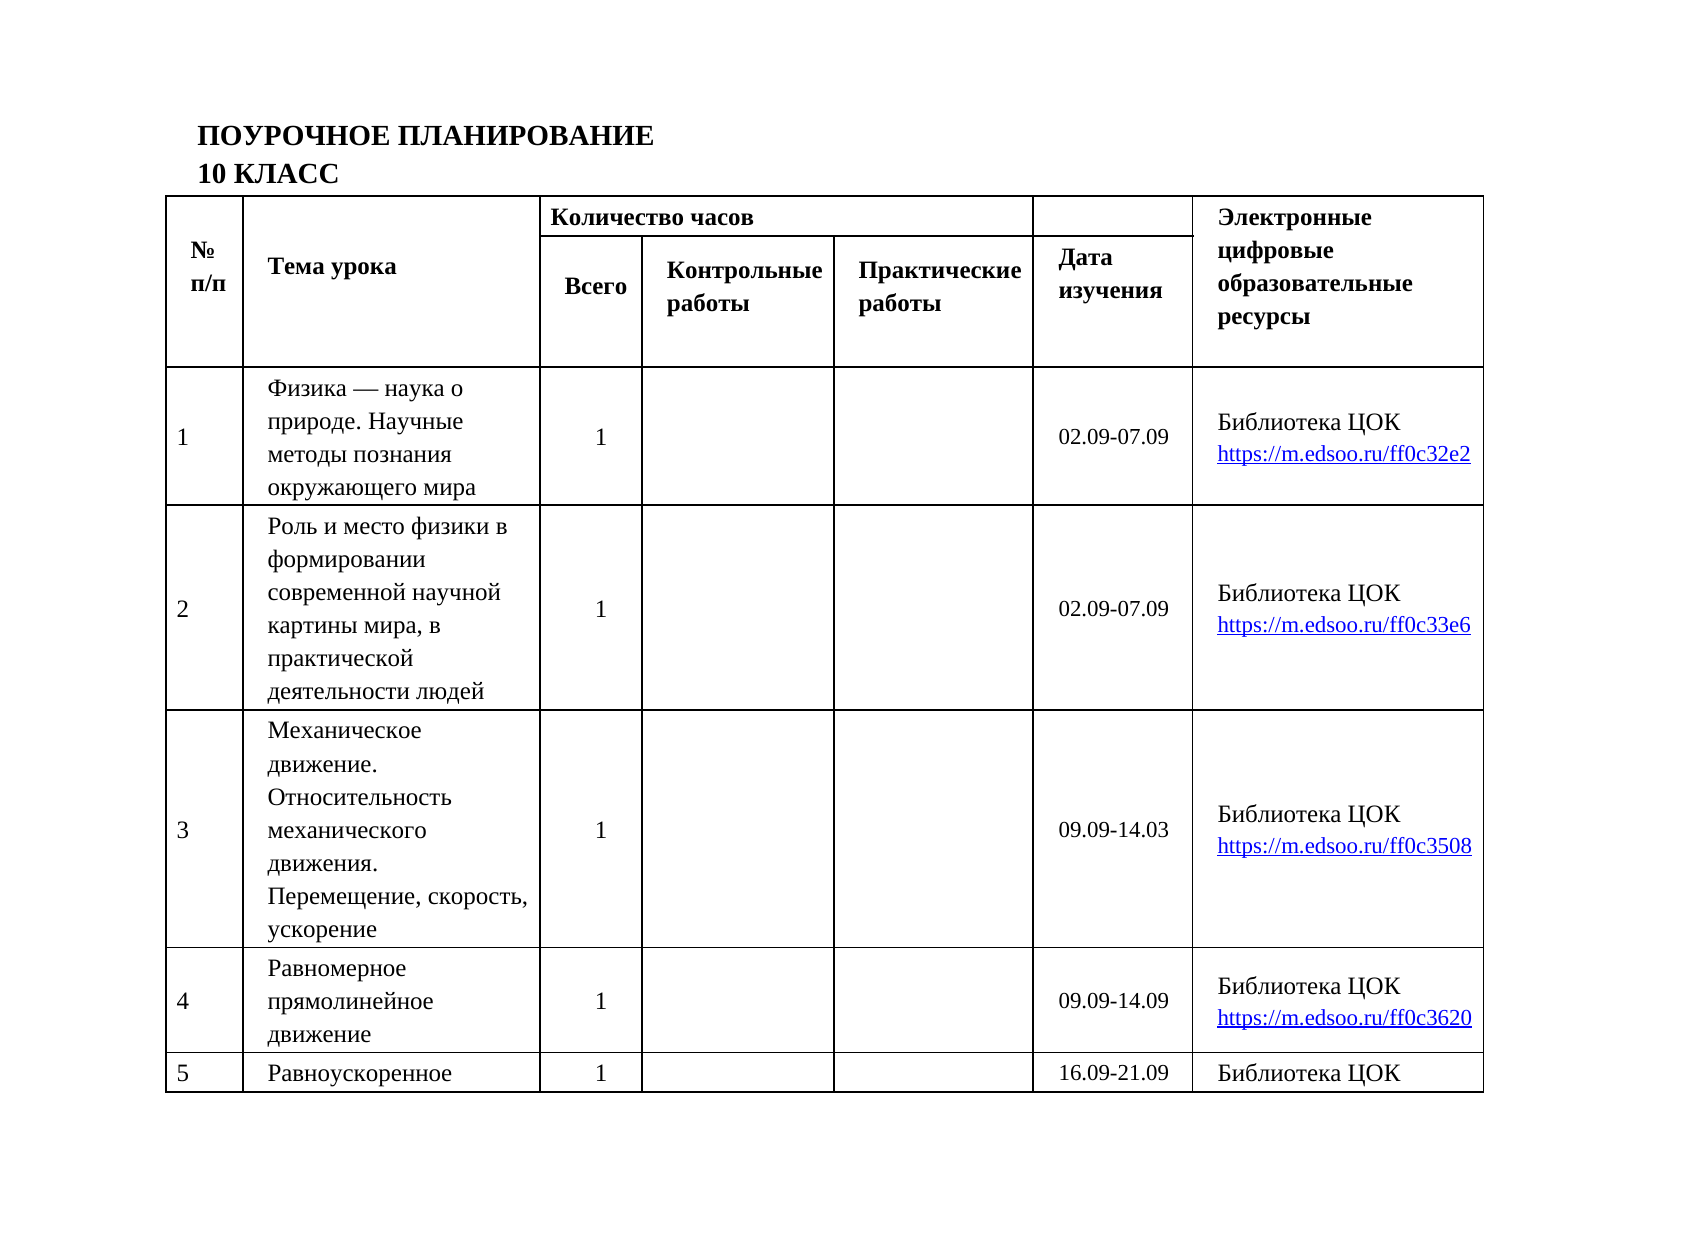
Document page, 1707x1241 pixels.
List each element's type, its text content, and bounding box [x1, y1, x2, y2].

table_header Тема урока [244, 197, 539, 366]
table_cell Всего [541, 237, 641, 366]
table_cell Равномерное прямолинейное движение [244, 948, 539, 1052]
table_header [1034, 197, 1192, 235]
table_cell 4 [167, 948, 242, 1052]
text ПОУРОЧНОЕ ПЛАНИРОВАНИЕ [190, 118, 1618, 152]
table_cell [1193, 1053, 1483, 1091]
table_cell 02.09-07.09 [1034, 506, 1192, 709]
table_cell Роль и место физики в формировании современной научной картины мира, в практической деятельности людей [244, 506, 539, 709]
table_cell 1 [541, 948, 641, 1052]
table_header Количество часов [541, 197, 1032, 235]
table_cell Библиотека ЦОК https://m.edsoo.ru/ff0c3508 [1193, 711, 1483, 946]
table_cell 2 [167, 506, 242, 709]
table_cell [835, 368, 1032, 504]
table_cell [835, 711, 1032, 946]
table_cell 1 [541, 1053, 641, 1091]
table_cell Библиотека ЦОК https://m.edsoo.ru/ff0c32e2 [1193, 368, 1483, 504]
table_cell 1 [541, 506, 641, 709]
table_cell 1 [541, 711, 641, 946]
table_cell Практические работы [835, 237, 1032, 366]
table_cell [643, 948, 833, 1052]
table_cell [643, 506, 833, 709]
table_cell Библиотека ЦОК https://m.edsoo.ru/ff0c3620 [1193, 948, 1483, 1052]
table_cell Дата изучения [1034, 237, 1192, 366]
table_cell Физика — наука о природе. Научные методы познания окружающего мира [244, 368, 539, 504]
table_cell 5 [167, 1053, 242, 1091]
table_cell 3 [167, 711, 242, 946]
table_cell Библиотека ЦОК https://m.edsoo.ru/ff0c33e6 [1193, 506, 1483, 709]
table_cell [835, 948, 1032, 1052]
table_cell [835, 1053, 1032, 1091]
table_cell 09.09-14.09 [1034, 948, 1192, 1052]
table_cell Механическое движение. Относительность механического движения. Перемещение, скорость, ускорение [244, 711, 539, 946]
table_cell [643, 1053, 833, 1091]
table_cell 02.09-07.09 [1034, 368, 1192, 504]
table_cell 1 [541, 368, 641, 504]
table_header № п/п [167, 197, 242, 366]
table_cell [643, 711, 833, 946]
table_cell Контрольные работы [643, 237, 833, 366]
table_header Электронные цифровые образовательные ресурсы [1193, 197, 1483, 366]
text 10 КЛАСС [190, 157, 1618, 190]
table_cell 09.09-14.03 [1034, 711, 1192, 946]
table_cell 16.09-21.09 [1034, 1053, 1192, 1091]
table_cell [835, 506, 1032, 709]
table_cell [244, 1053, 539, 1091]
table_cell [643, 368, 833, 504]
table_cell 1 [167, 368, 242, 504]
